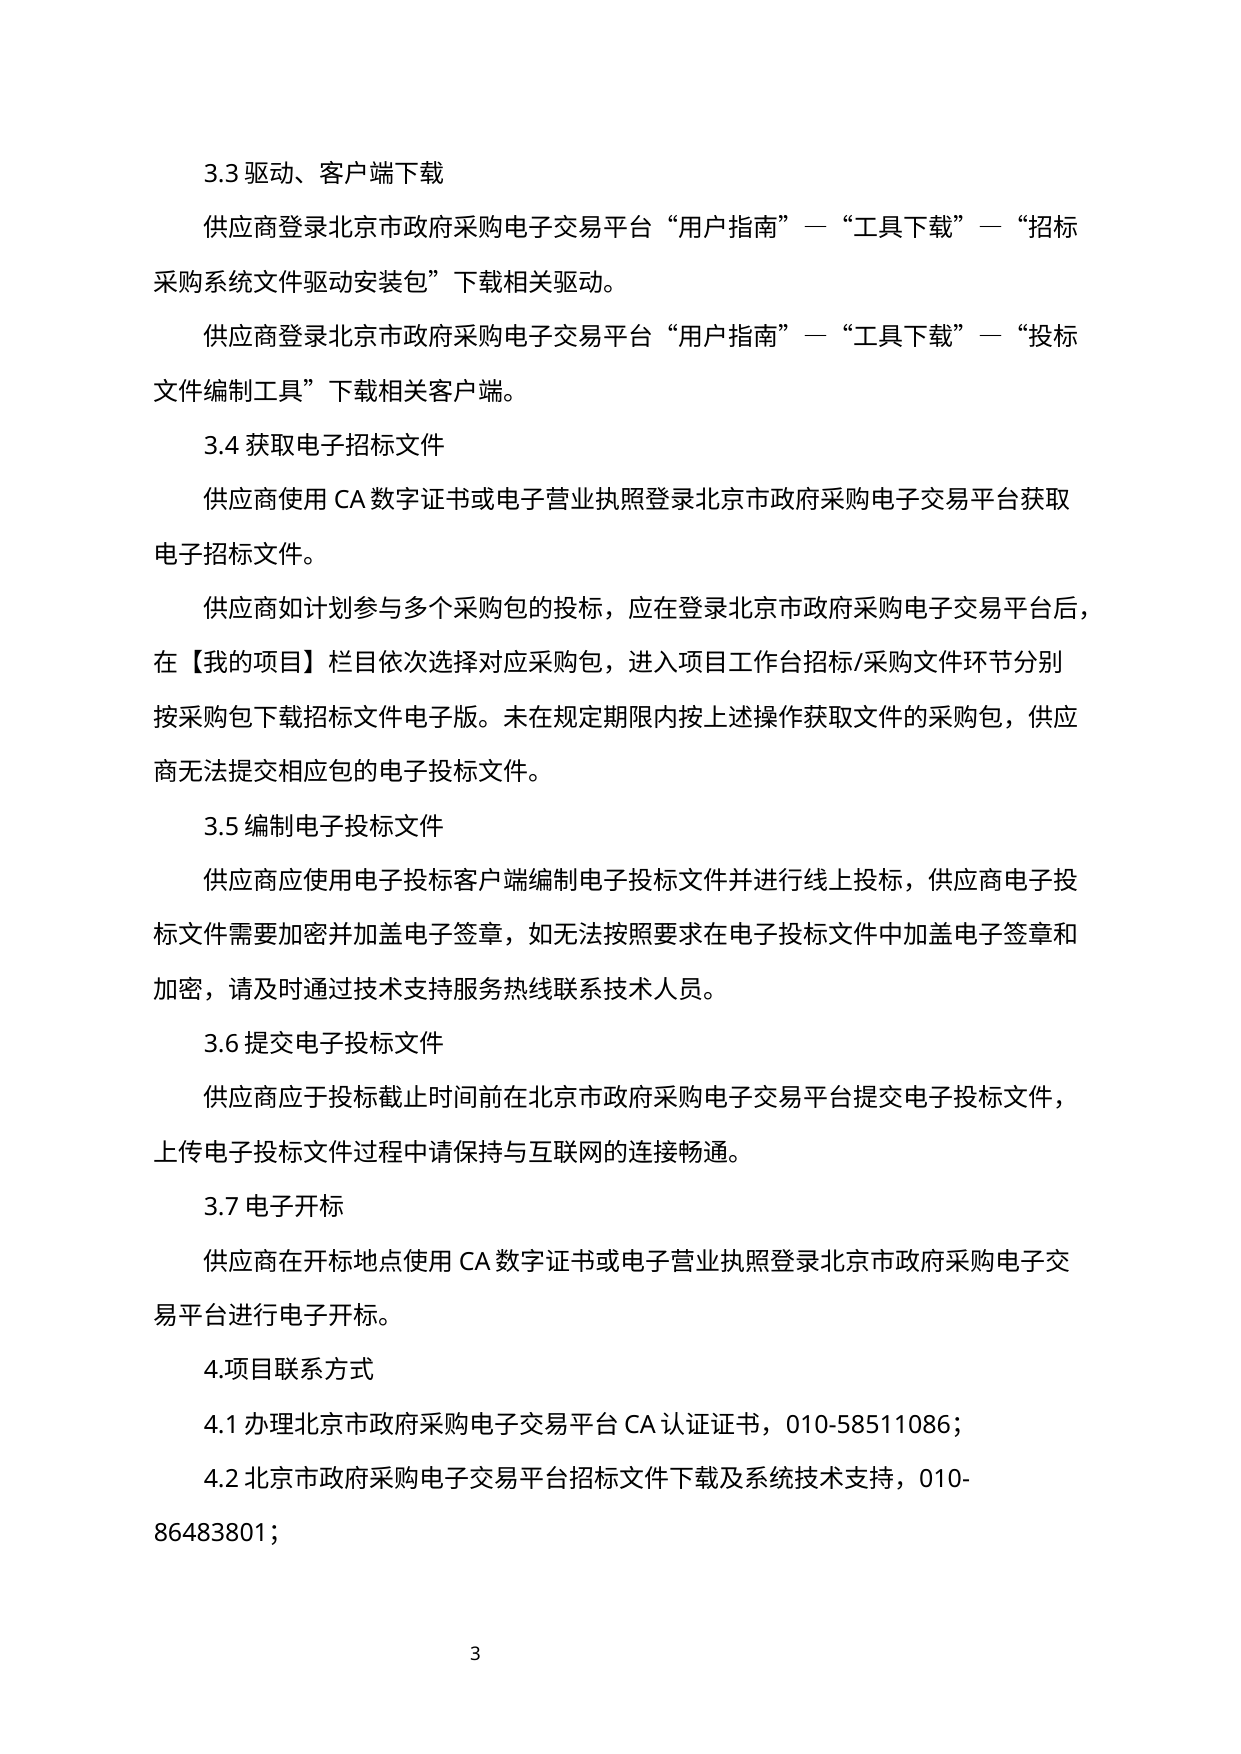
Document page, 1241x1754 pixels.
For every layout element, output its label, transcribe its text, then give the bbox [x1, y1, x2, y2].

text 4.1办理北京市政府采购电子交易平台CA认证证书，010-58511086； [153, 1404, 1087, 1440]
text 3.4 获取电子招标文件 [153, 425, 1087, 462]
text 供应商应于投标截止时间前在北京市政府采购电子交易平台提交电子投标文件，上传电子投标文件过程中请保持与互联网的连接畅通。 [153, 1078, 1087, 1168]
text 供应商使用CA数字证书或电子营业执照登录北京市政府采购电子交易平台获取电子招标文件。 [153, 480, 1087, 570]
text 供应商登录北京市政府采购电子交易平台“用户指南”—“工具下载”—“招标采购系统文件驱动安装包”下载相关驱动。 [153, 208, 1087, 298]
text 3.7电子开标 [153, 1187, 1087, 1223]
text 供应商在开标地点使用CA数字证书或电子营业执照登录北京市政府采购电子交易平台进行电子开标。 [153, 1241, 1087, 1332]
text 供应商登录北京市政府采购电子交易平台“用户指南”—“工具下载”—“投标文件编制工具”下载相关客户端。 [153, 317, 1087, 407]
text 3.5编制电子投标文件 [153, 806, 1087, 842]
text 供应商如计划参与多个采购包的投标，应在登录北京市政府采购电子交易平台后，在【我的项目】栏目依次选择对应采购包，进入项目工作台招标/采购文件环节分别按采购包下载招标文件电子版。未在规定期限内按上述操作获取文件的采购包，供应商无法提交相应包的电子投标文件。 [153, 588, 1087, 788]
text 3.6提交电子投标文件 [153, 1023, 1087, 1060]
text 4.项目联系方式 [153, 1350, 1087, 1386]
text 供应商应使用电子投标客户端编制电子投标文件并进行线上投标，供应商电子投标文件需要加密并加盖电子签章，如无法按照要求在电子投标文件中加盖电子签章和加密，请及时通过技术支持服务热线联系技术人员。 [153, 860, 1087, 1005]
text 3.3驱动、客户端下载 [153, 153, 1087, 190]
text 4.2北京市政府采购电子交易平台招标文件下载及系统技术支持，010-86483801； [153, 1458, 1087, 1549]
